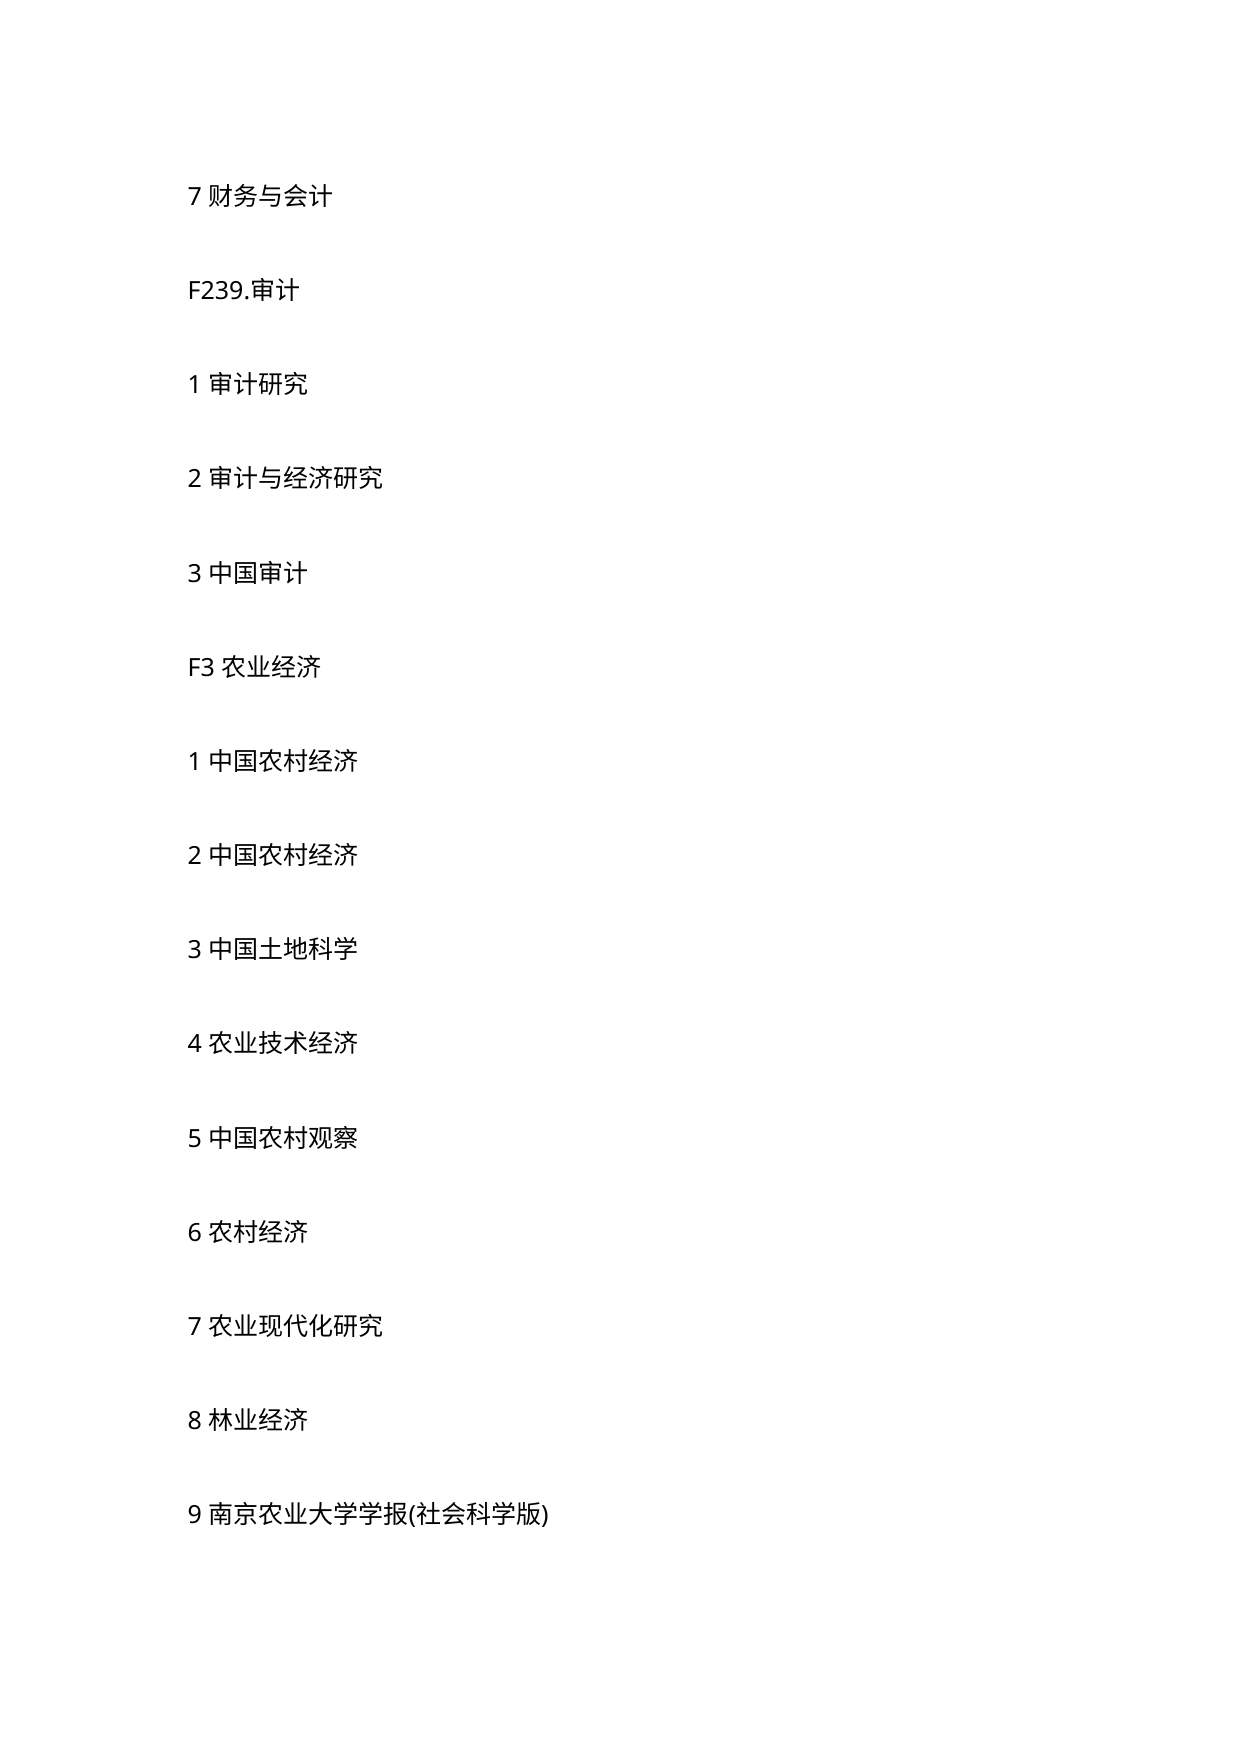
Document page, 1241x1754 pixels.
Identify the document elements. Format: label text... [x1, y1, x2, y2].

text F3 农业经济 [187, 633, 1053, 698]
text 3 中国审计 [187, 539, 1053, 604]
text 5 中国农村观察 [187, 1104, 1053, 1169]
text 8 林业经济 [187, 1386, 1053, 1451]
text 7 农业现代化研究 [187, 1292, 1053, 1357]
text 1 中国农村经济 [187, 727, 1053, 792]
text 4 农业技术经济 [187, 1009, 1053, 1074]
text 3 中国土地科学 [187, 915, 1053, 980]
text 7 财务与会计 [187, 162, 1053, 227]
text 6 农村经济 [187, 1198, 1053, 1263]
text 9 南京农业大学学报(社会科学版) [187, 1480, 1053, 1545]
text 2 中国农村经济 [187, 821, 1053, 886]
text 2 审计与经济研究 [187, 444, 1053, 509]
text F239.审计 [187, 256, 1053, 321]
text 1 审计研究 [187, 350, 1053, 415]
